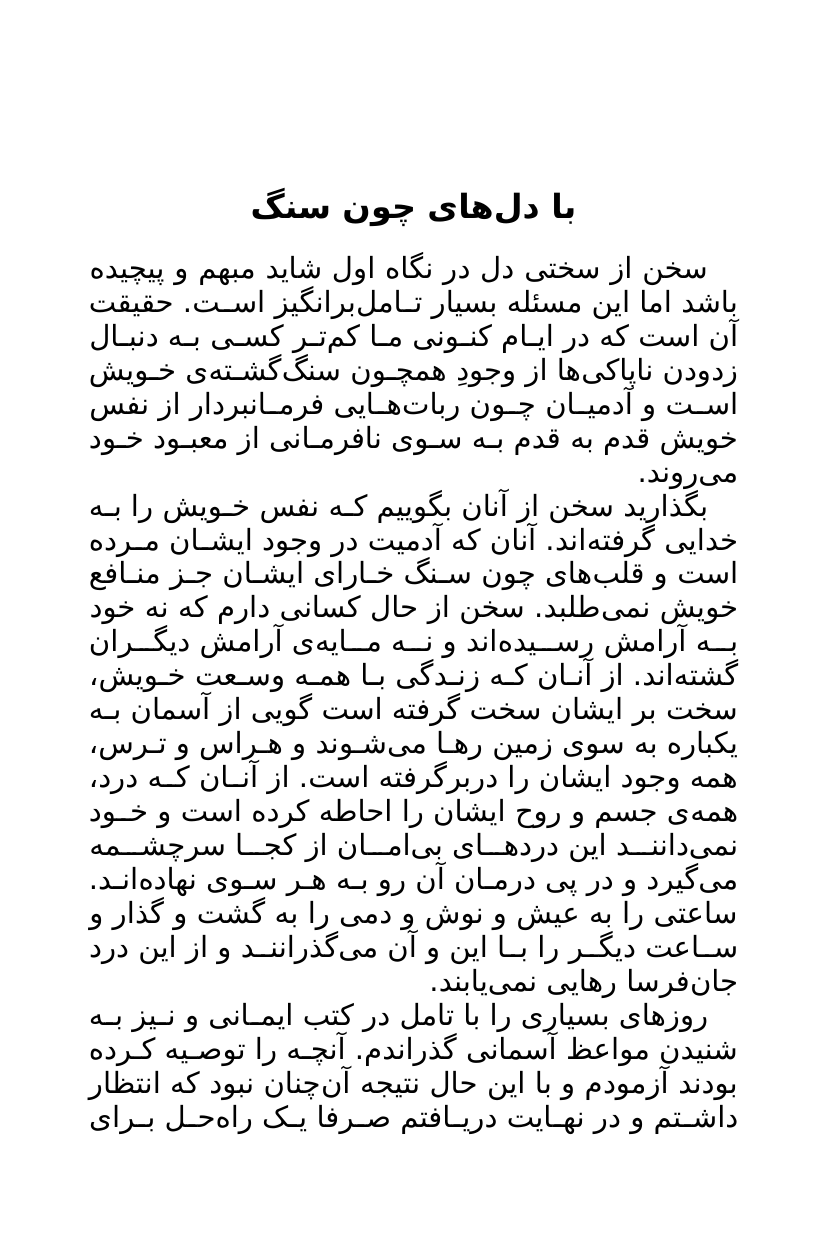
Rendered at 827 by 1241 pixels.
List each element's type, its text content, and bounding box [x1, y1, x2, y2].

text بگذارید سخن از آنان بگوییم که نفس خویش را به خدایی گرفته‌اند. آنان که آدمیت در وجود ایشان مرده است و قلب‌های ‌چون سنگ خارای ایشان جز منافع خویش نمی‌طلبد. سخن از حال کسانی دارم که نه خود به آرامش رسیده‌اند و نه مایه‌ی آرامش دیگران گشته‌اند. از آنان که زندگی با همه وسعت خویش، سخت بر ایشان سخت گرفته است گویی از آسمان به یکباره به سوی زمین رها می‌شوند و هراس و ترس، همه وجود ایشان را دربرگرفته است. از آنان که درد، همه‌ی جسم و روح ایشان را احاطه کرده است و خود نمی‌دانند این دردهای بی‌امان از کجا سرچشمه می‌گیرد و در پی درمان آن رو به هر سوی نهاده‌اند. ساعتی را به عیش و نوش و دمی را به گشت و گذار و ساعت دیگر را با این و آن می‌گذرانند و از این درد جان‌فرسا رهایی نمی‌یابند. [89, 489, 738, 998]
text با دل‌های چون سنگ [89, 187, 738, 226]
text سخن از سختی دل در نگاه اول شاید مبهم و پیچیده باشد اما این مسئله بسیار تامل‌برانگیز است. حقیقت آن است که در ایام کنونی ما کم‌تر کسی به دنبال زدودن ناپاکی‌ها از وجودِ همچون سنگ‌گشته‌ی خویش است و آدمیان چون ربات‌هایی فرمانبردار از نفس خویش قدم به قدم به سوی نافرمانی از معبود خود می‌روند. [89, 251, 738, 489]
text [89, 998, 738, 1134]
